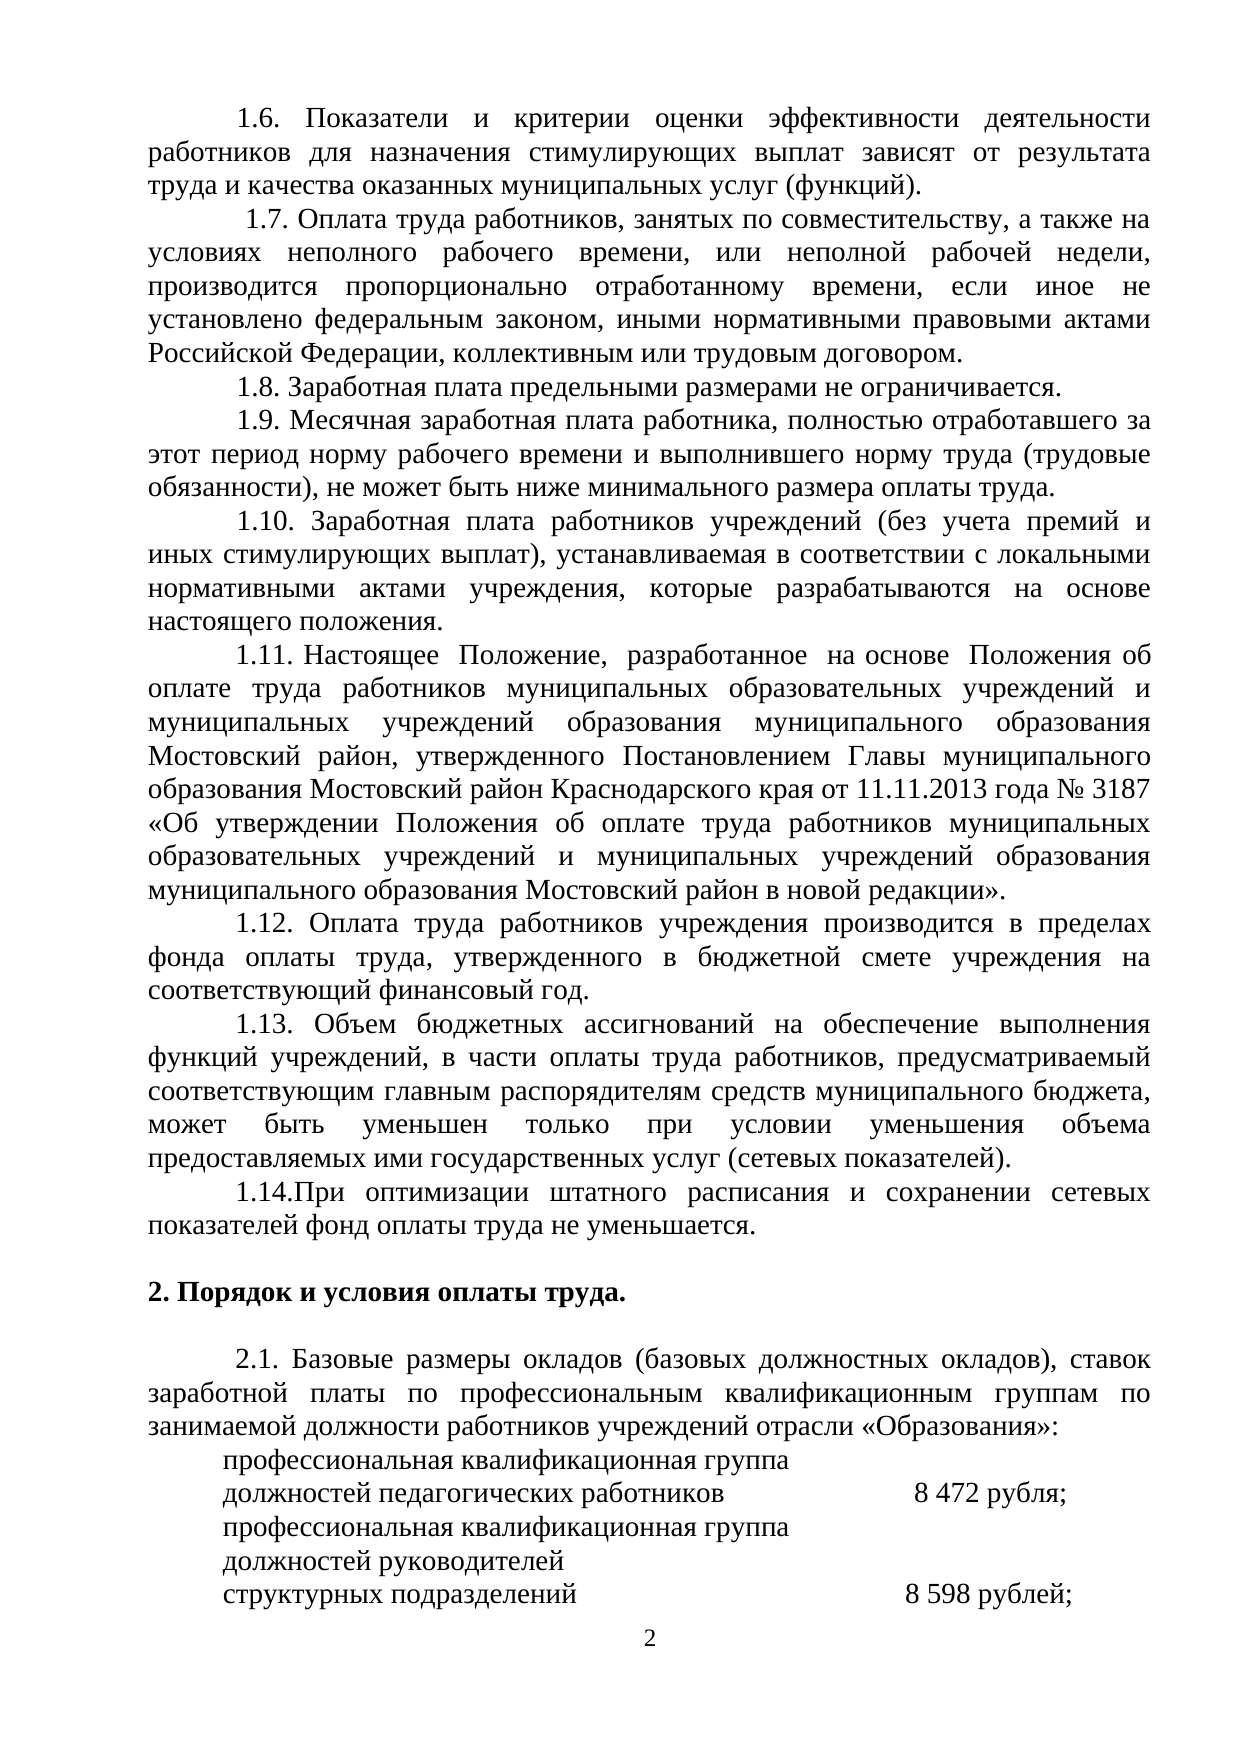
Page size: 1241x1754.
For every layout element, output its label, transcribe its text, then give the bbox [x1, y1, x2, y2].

text 2. Порядок и условия оплаты труда. [148, 1274, 1152, 1308]
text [148, 1509, 1135, 1543]
text 1.11. Настоящее Положение, разработанное на основе Положения об оплате труда работников муниципальных образовательных учреждений и муниципальных учреждений образования муниципального образования Мостовский район, утвержденного Постановлением Главы муниципального образования Мостовский район Краснодарского края от 11.11.2013 года № 3187 «Об утверждении Положения об оплате труда работников муниципальных образовательных учреждений и муниципальных учреждений образования муниципального образования Мостовский район в новой редакции». [148, 637, 1152, 905]
text 2.1. Базовые размеры окладов (базовых должностных окладов), ставок заработной платы по профессиональным квалификационным группам по занимаемой должности работников учреждений отрасли «Образования»: [148, 1341, 1152, 1442]
text структурных подразделений 8 598 рублей; [148, 1576, 1135, 1610]
text 1.13. Объем бюджетных ассигнований на обеспечение выполнения функций учреждений, в части оплаты труда работников, предусматриваемый соответствующим главным распорядителям средств муниципального бюджета, может быть уменьшен только при условии уменьшения объема предоставляемых ими государственных услуг (сетевых показателей). [148, 1006, 1152, 1174]
text 1.7. Оплата труда работников, занятых по совместительству, а также на условиях неполного рабочего времени, или неполной рабочей недели, производится пропорционально отработанному времени, если иное не установлено федеральным законом, иными нормативными правовыми актами Российской Федерации, коллективным или трудовым договором. [148, 201, 1152, 369]
text должностей руководителей [148, 1543, 1135, 1576]
text 1.10. Заработная плата работников учреждений (без учета премий и иных стимулирующих выплат), устанавливаемая в соответствии с локальными нормативными актами учреждения, которые разрабатываются на основе настоящего положения. [148, 503, 1152, 637]
text 1.12. Оплата труда работников учреждения производится в пределах фонда оплаты труда, утвержденного в бюджетной смете учреждения на соответствующий финансовый год. [148, 905, 1152, 1006]
text 1.9. Месячная заработная плата работника, полностью отработавшего за этот период норму рабочего времени и выполнившего норму труда (трудовые обязанности), не может быть ниже минимального размера оплаты труда. [148, 402, 1152, 503]
text 1.6. Показатели и критерии оценки эффективности деятельности работников для назначения стимулирующих выплат зависят от результата труда и качества оказанных муниципальных услуг (функций). [148, 100, 1152, 201]
text профессиональная квалификационная группа [148, 1442, 1135, 1476]
text должностей педагогических работников 8 472 рубля; [148, 1476, 1135, 1509]
text 1.8. Заработная плата предельными размерами не ограничивается. [148, 369, 1152, 402]
text 1.14.При оптимизации штатного расписания и сохранении сетевых показателей фонд оплаты труда не уменьшается. [148, 1174, 1152, 1241]
